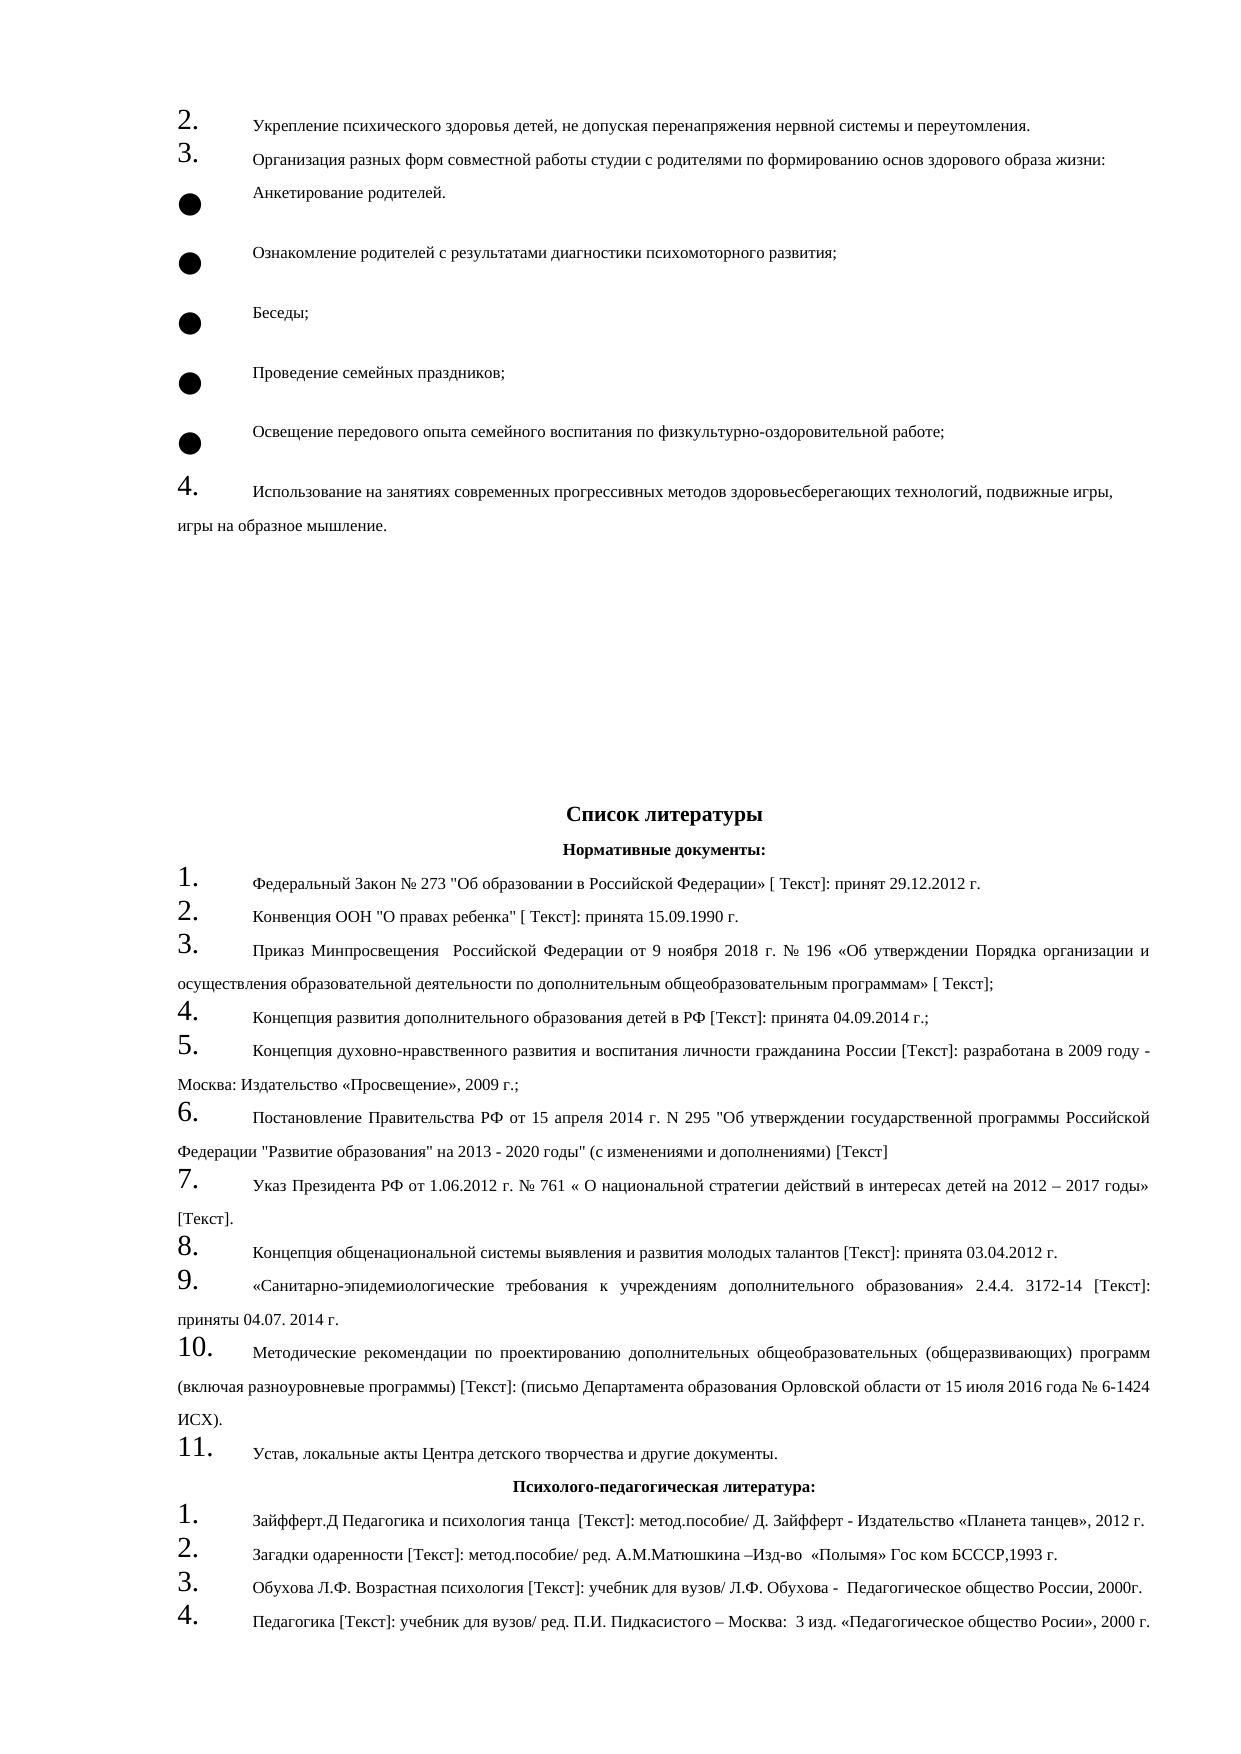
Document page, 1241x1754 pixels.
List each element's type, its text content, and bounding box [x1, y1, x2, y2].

list «Санитарно-эпидемиологические требования к учреждениям дополнительного образования» 2.4.4. 3172-14 [Текст]: приняты 04.07. 2014 г. [177, 1262, 1152, 1329]
list Организация разных форм совместной работы студии с родителями по формированию основ здорового образа жизни: [177, 135, 1152, 169]
list Указ Президента РФ от 1.06.2012 г. № 761 « О национальной стратегии действий в интересах детей на 2012 – 2017 годы» [Текст]. [177, 1161, 1152, 1228]
list Концепция духовно-нравственного развития и воспитания личности гражданина России [Текст]: разработана в 2009 году - Москва: Издательство «Просвещение», 2009 г.; [177, 1027, 1152, 1094]
list Методические рекомендации по проектированию дополнительных общеобразовательных (общеразвивающих) программ (включая разноуровневые программы) [Текст]: (письмо Департамента образования Орловской области от 15 июля 2016 года № 6-1424 ИСХ). [177, 1329, 1152, 1429]
text Психолого-педагогическая литература: [177, 1463, 1152, 1497]
list Ознакомление родителей с результатами диагностики психомоторного развития; [177, 229, 1152, 288]
list Беседы; [177, 288, 1152, 348]
list Концепция общенациональной системы выявления и развития молодых талантов [Текст]: принята 03.04.2012 г. [177, 1228, 1152, 1262]
list Анкетирование родителей. [177, 169, 1152, 229]
list Загадки одаренности [Текст]: метод.пособие/ ред. А.М.Матюшкина –Изд-во «Полымя» Гос ком БСССР,1993 г. [177, 1530, 1152, 1564]
list Укрепление психического здоровья детей, не допуская перенапряжения нервной системы и переутомления. [177, 102, 1152, 135]
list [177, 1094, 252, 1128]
list Приказ Минпросвещения Российской Федерации от 9 ноября 2018 г. № 196 «Об утверждении Порядка организации и осуществления образовательной деятельности по дополнительным общеобразовательным программам» [ Текст]; [177, 926, 1152, 993]
list Освещение передового опыта семейного воспитания по физкультурно-оздоровительной работе; [177, 408, 1152, 468]
list Использование на занятиях современных прогрессивных методов здоровьесберегающих технологий, подвижные игры, игры на образное мышление. [177, 468, 1152, 535]
list Концепция развития дополнительного образования детей в РФ [Текст]: принята 04.09.2014 г.; [177, 993, 1152, 1027]
list Устав, локальные акты Центра детского творчества и другие документы. [177, 1429, 1152, 1463]
list Конвенция ООН "О правах ребенка" [ Текст]: принята 15.09.1990 г. [177, 893, 1152, 926]
list Проведение семейных праздников; [177, 348, 1152, 408]
text Нормативные документы: [177, 826, 1152, 859]
list Педагогика [Текст]: учебник для вузов/ ред. П.И. Пидкасистого – Москва: 3 изд. «Педагогическое общество Росии», 2000 г. [177, 1597, 1152, 1631]
list Обухова Л.Ф. Возрастная психология [Текст]: учебник для вузов/ Л.Ф. Обухова - Педагогическое общество России, 2000г. [177, 1564, 1152, 1597]
text Список литературы [177, 783, 1152, 826]
list Федеральный Закон № 273 "Об образовании в Российской Федерации» [ Текст]: принят 29.12.2012 г. [177, 859, 1152, 893]
list Зайфферт.Д Педагогика и психология танца [Текст]: метод.пособие/ Д. Зайфферт - Издательство «Планета танцев», 2012 г. [177, 1497, 1152, 1530]
